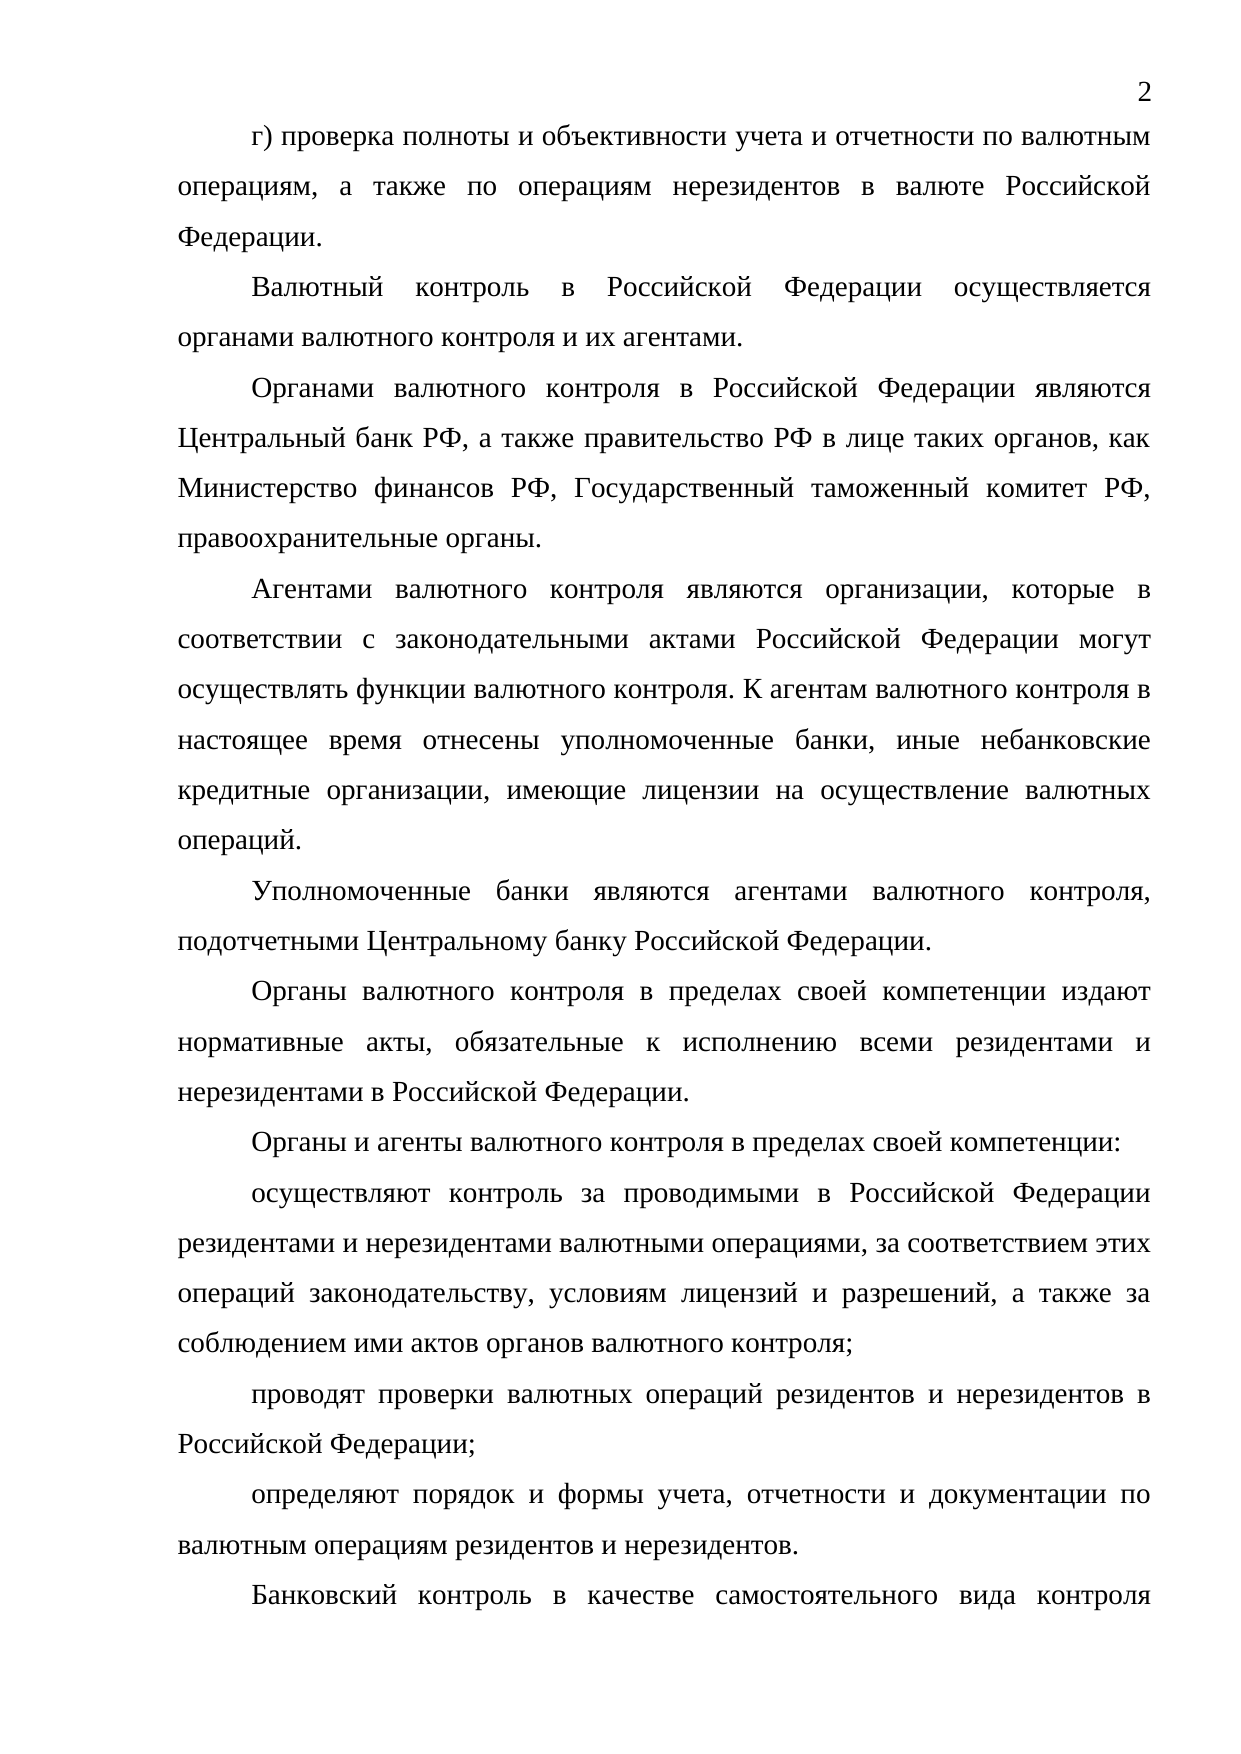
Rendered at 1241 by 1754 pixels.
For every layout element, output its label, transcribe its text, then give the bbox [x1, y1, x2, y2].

text осуществляют контроль за проводимыми в Российской Федерации резидентами и нерезидентами валютными операциями, за соответствием этих операций законодательству, условиям лицензий и разрешений, а также за соблюдением ими актов органов валютного контроля; [177, 1175, 1152, 1359]
text Агентами валютного контроля являются организации, которые в соответствии с законодательными актами Российской Федерации могут осуществлять функции валютного контроля. К агентам валютного контроля в настоящее время отнесены уполномоченные банки, иные небанковские кредитные организации, имеющие лицензии на осуществление валютных операций. [177, 571, 1152, 856]
text Органы и агенты валютного контроля в пределах своей компетенции: [177, 1124, 1152, 1158]
text определяют порядок и формы учета, отчетности и документации по валютным операциям резидентов и нерезидентов. [177, 1477, 1152, 1560]
text Органами валютного контроля в Российской Федерации являются Центральный банк РФ, а также правительство РФ в лице таких органов, как Министерство финансов РФ, Государственный таможенный комитет РФ, правоохранительные органы. [177, 370, 1152, 554]
text Уполномоченные банки являются агентами валютного контроля, подотчетными Центральному банку Российской Федерации. [177, 873, 1152, 957]
text Органы валютного контроля в пределах своей компетенции издают нормативные акты, обязательные к исполнению всеми резидентами и нерезидентами в Российской Федерации. [177, 973, 1152, 1108]
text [177, 1577, 1152, 1611]
text проводят проверки валютных операций резидентов и нерезидентов в Российской Федерации; [177, 1376, 1152, 1460]
text Валютный контроль в Российской Федерации осуществляется органами валютного контроля и их агентами. [177, 269, 1152, 353]
text г) проверка полноты и объективности учета и отчетности по валютным операциям, а также по операциям нерезидентов в валюте Российской Федерации. [177, 118, 1152, 252]
